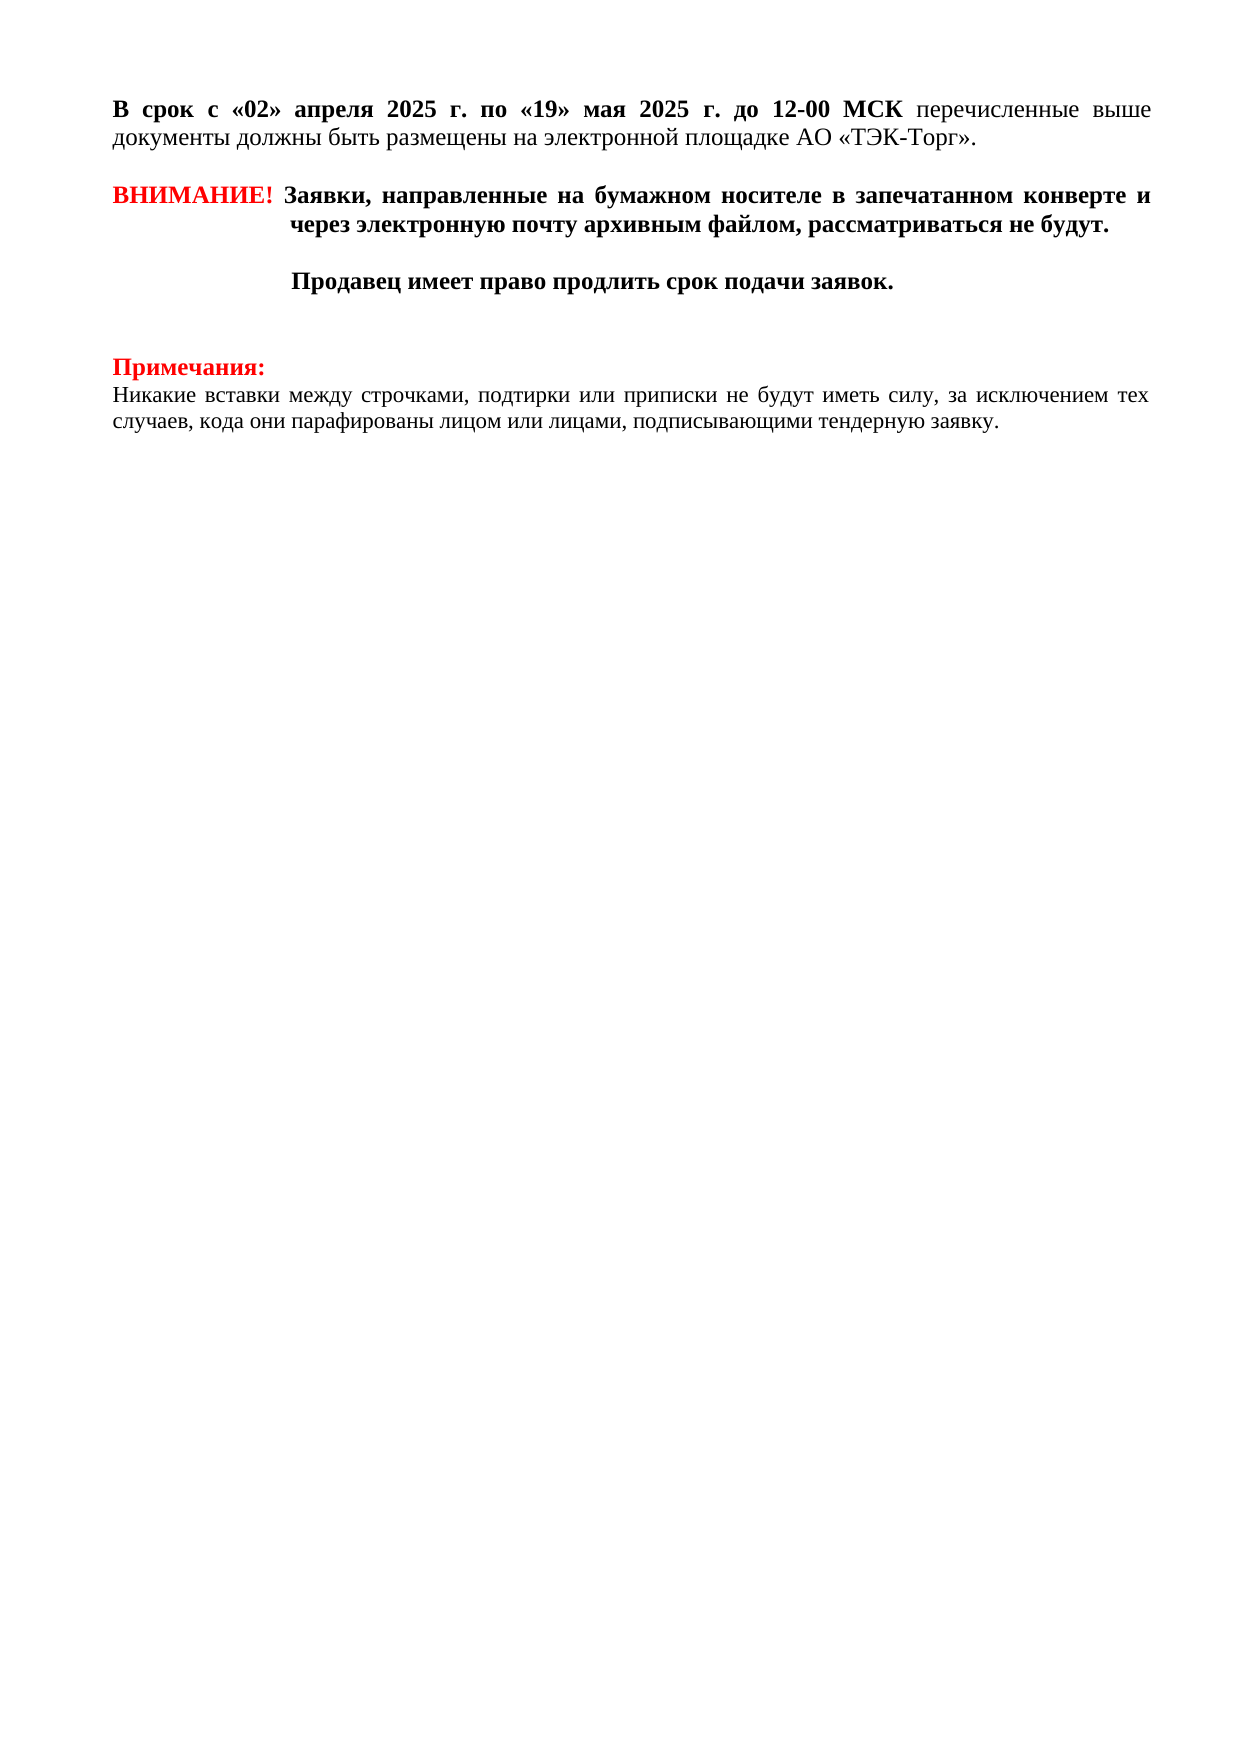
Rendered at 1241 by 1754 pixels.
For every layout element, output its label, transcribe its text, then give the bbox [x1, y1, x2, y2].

text Продавец имеет право продлить срок подачи заявок. [260, 266, 1152, 295]
text В срок с «02» апреля 2025 г. по «19» мая 2025 г. до 12-00 МСК перечисленные выше документы должны быть размещены на электронной площадке АО «ТЭК-Торг». [112, 94, 1152, 151]
text Примечания: [112, 352, 1152, 381]
text ВНИМАНИЕ! Заявки, направленные на бумажном носителе в запечатанном конверте и через электронную почту архивным файлом, рассматриваться не будут. [112, 180, 1152, 237]
text Никакие вставки между строчками, подтирки или приписки не будут иметь силу, за исключением тех случаев, кода они парафированы лицом или лицами, подписывающими тендерную заявку. [112, 381, 1152, 434]
